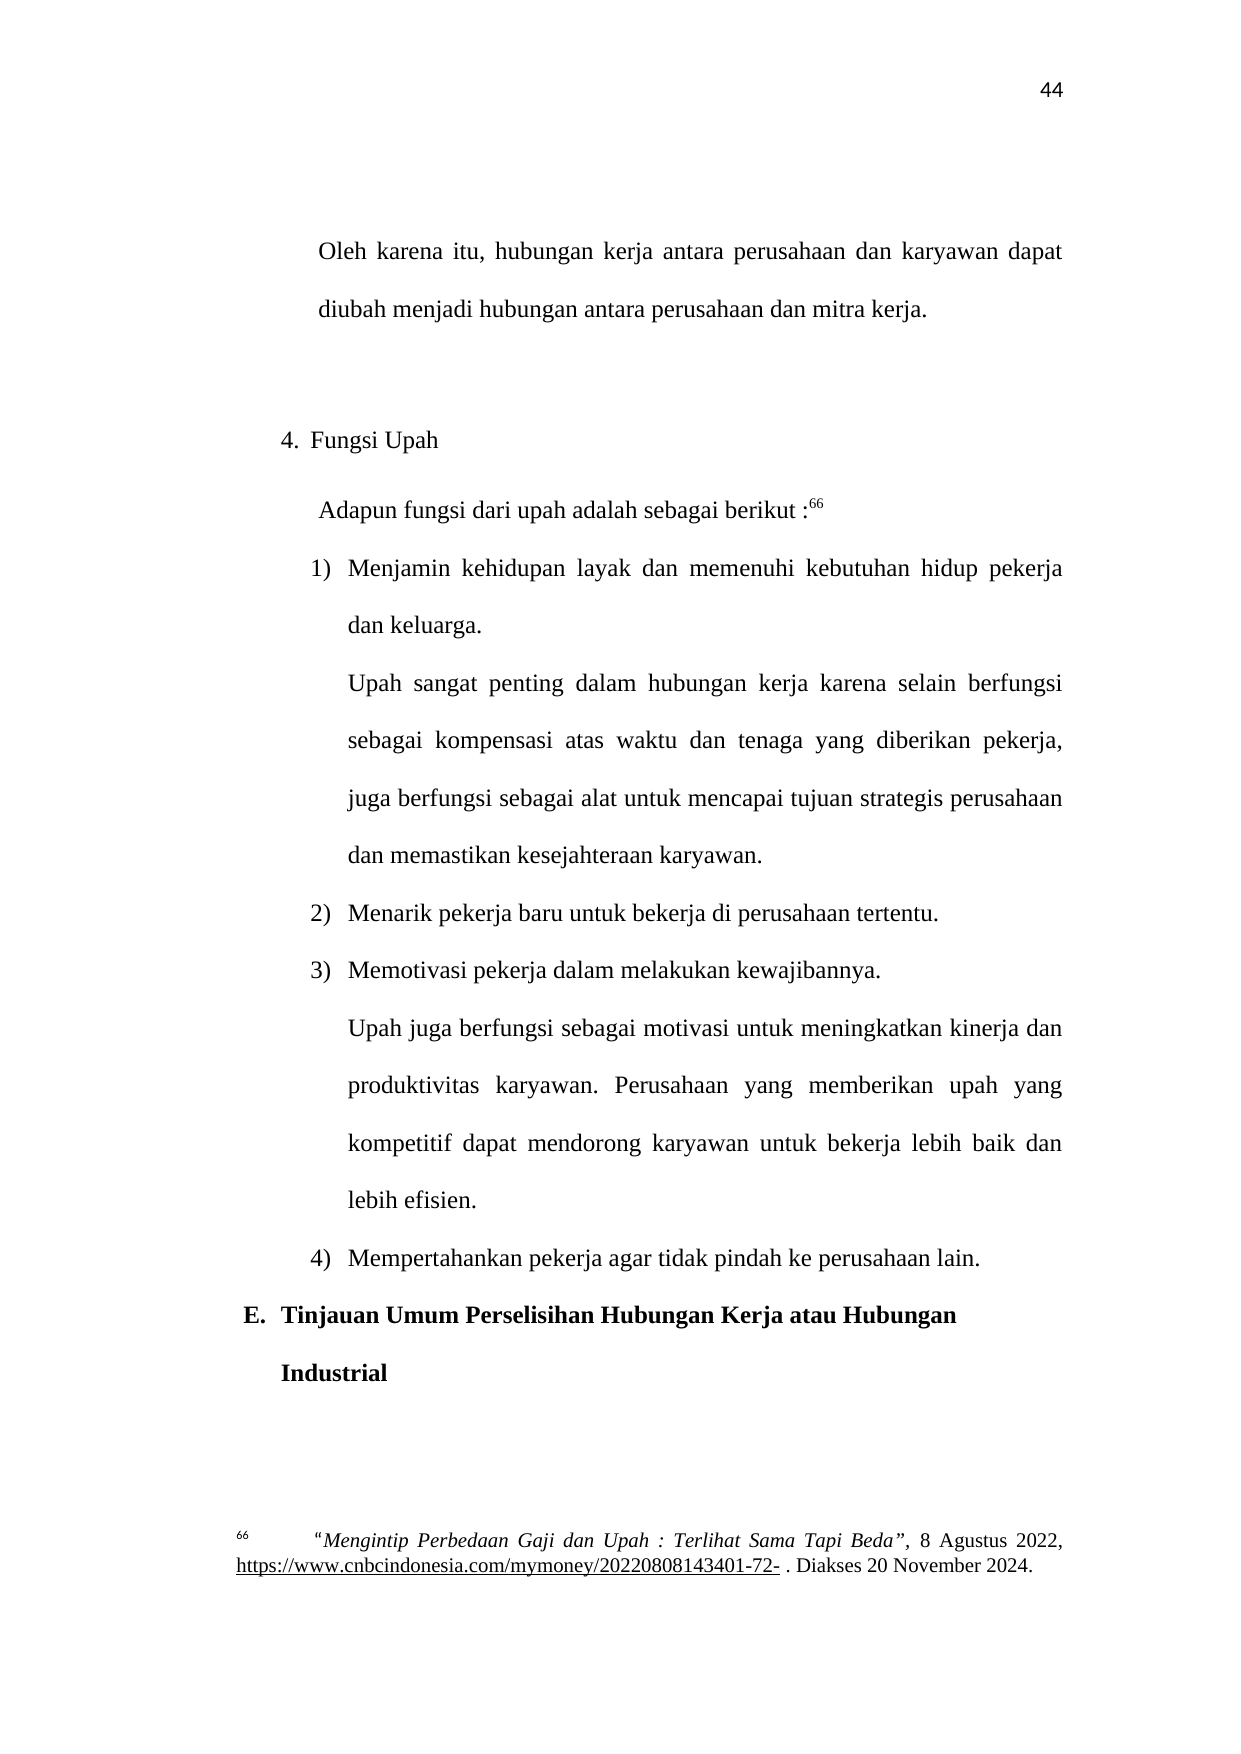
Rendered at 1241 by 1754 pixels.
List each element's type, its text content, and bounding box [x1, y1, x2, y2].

list Mempertahankan pekerja agar tidak pindah ke perusahaan lain. [310, 1243, 1063, 1272]
list Memotivasi pekerja dalam melakukan kewajibannya. [310, 955, 1063, 984]
list Adapun fungsi dari upah adalah sebagai berikut : [318, 495, 1063, 524]
list Menjamin kehidupan layak dan memenuhi kebutuhan hidup pekerja dan keluarga. [310, 553, 1063, 639]
list Upah juga berfungsi sebagai motivasi untuk meningkatkan kinerja dan produktivitas karyawan. Perusahaan yang memberikan upah yang kompetitif dapat mendorong karyawan untuk bekerja lebih baik dan lebih efisien. [348, 1013, 1063, 1214]
list Upah sangat penting dalam hubungan kerja karena selain berfungsi sebagai kompensasi atas waktu dan tenaga yang diberikan pekerja, juga berfungsi sebagai alat untuk mencapai tujuan strategis perusahaan dan memastikan kesejahteraan karyawan. [348, 668, 1063, 869]
subtitle Fungsi Upah [281, 425, 1063, 454]
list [318, 236, 1063, 322]
list Menarik pekerja baru untuk bekerja di perusahaan tertentu. [310, 898, 1063, 927]
subtitle Tinjauan Umum Perselisihan Hubungan Kerja atau Hubungan Industrial [243, 1300, 1063, 1387]
